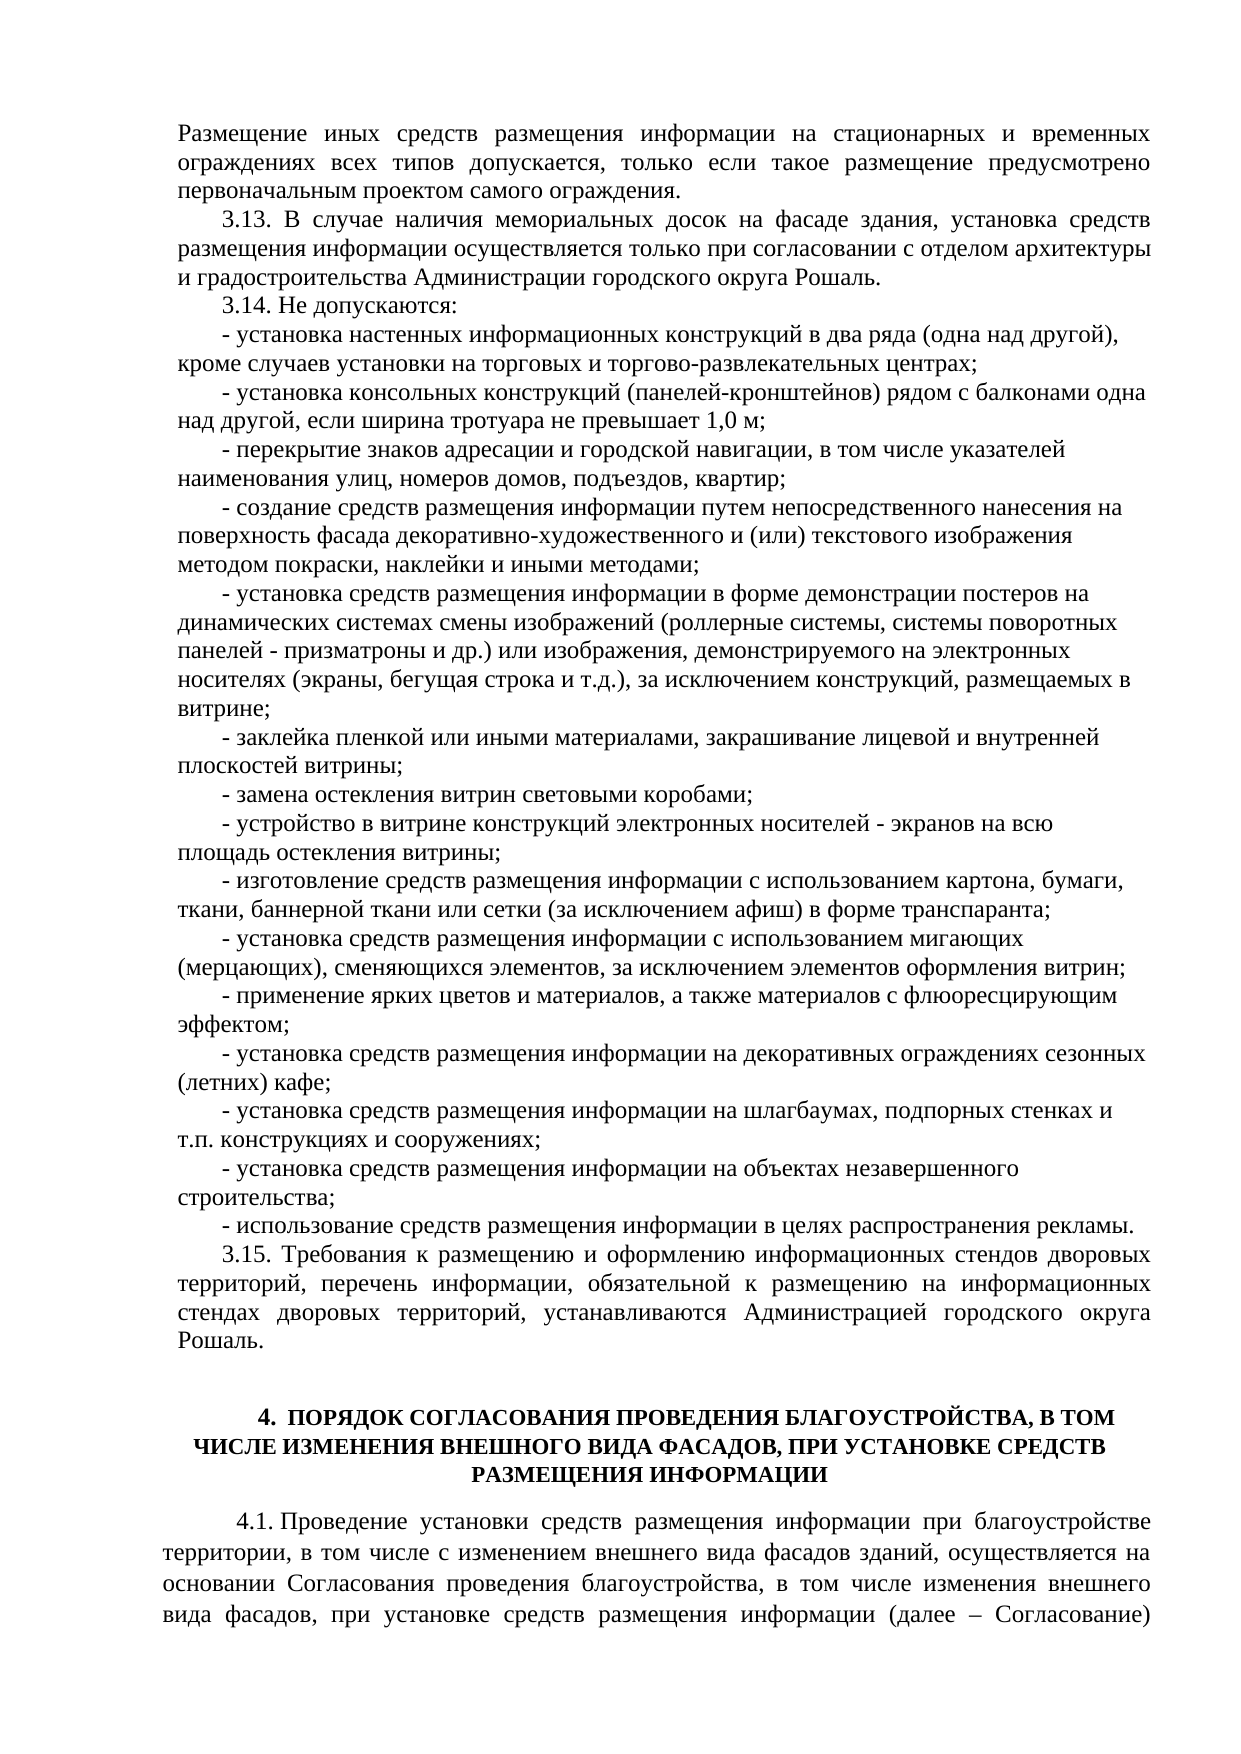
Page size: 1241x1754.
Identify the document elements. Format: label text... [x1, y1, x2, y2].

text 4. ПОРЯДОК СОГЛАСОВАНИЯ ПРОВЕДЕНИЯ БЛАГОУСТРОЙСТВА, В ТОМ ЧИСЛЕ ИЗМЕНЕНИЯ ВНЕШНОГО ВИДА ФАСАДОВ, ПРИ УСТАНОВКЕ СРЕДСТВ РАЗМЕЩЕНИЯ ИНФОРМАЦИИ [148, 1402, 1152, 1488]
text - установка средств размещения информации с использованием мигающих (мерцающих), сменяющихся элементов, за исключением элементов оформления витрин; [177, 923, 1152, 981]
text - применение ярких цветов и материалов, а также материалов с флюоресцирующим эффектом; [177, 981, 1152, 1038]
text - заклейка пленкой или иными материалами, закрашивание лицевой и внутренней плоскостей витрины; [177, 722, 1152, 779]
text - использование средств размещения информации в целях распространения рекламы. [177, 1211, 1152, 1239]
text - устройство в витрине конструкций электронных носителей - экранов на всю площадь остекления витрины; [177, 808, 1152, 866]
text - установка средств размещения информации на объектах незавершенного строительства; [177, 1153, 1152, 1211]
text - изготовление средств размещения информации с использованием картона, бумаги, ткани, баннерной ткани или сетки (за исключением афиш) в форме транспаранта; [177, 866, 1152, 923]
text 3.15. Требования к размещению и оформлению информационных стендов дворовых территорий, перечень информации, обязательной к размещению на информационных стендах дворовых территорий, устанавливаются Администрацией городского округа Рошаль. [177, 1239, 1152, 1354]
text - установка средств размещения информации в форме демонстрации постеров на динамических системах смены изображений (роллерные системы, системы поворотных панелей - призматроны и др.) или изображения, демонстрируемого на электронных носителях (экраны, бегущая строка и т.д.), за исключением конструкций, размещаемых в витрине; [177, 578, 1152, 722]
text - установка консольных конструкций (панелей-кронштейнов) рядом с балконами одна над другой, если ширина тротуара не превышает 1,0 м; [177, 377, 1152, 434]
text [162, 1506, 1152, 1628]
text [177, 118, 1152, 204]
text - перекрытие знаков адресации и городской навигации, в том числе указателей наименования улиц, номеров домов, подъездов, квартир; [177, 434, 1152, 492]
text - создание средств размещения информации путем непосредственного нанесения на поверхность фасада декоративно-художественного и (или) текстового изображения методом покраски, наклейки и иными методами; [177, 492, 1152, 578]
text - установка настенных информационных конструкций в два ряда (одна над другой), кроме случаев установки на торговых и торгово-развлекательных центрах; [177, 319, 1152, 377]
text 3.14. Не допускаются: [177, 291, 1152, 319]
text - установка средств размещения информации на шлагбаумах, подпорных стенках и т.п. конструкциях и сооружениях; [177, 1096, 1152, 1153]
text - установка средств размещения информации на декоративных ограждениях сезонных (летних) кафе; [177, 1038, 1152, 1096]
text 3.13. В случае наличия мемориальных досок на фасаде здания, установка средств размещения информации осуществляется только при согласовании с отделом архитектуры и градостроительства Администрации городского округа Рошаль. [177, 204, 1152, 291]
text - замена остекления витрин световыми коробами; [177, 779, 1152, 808]
